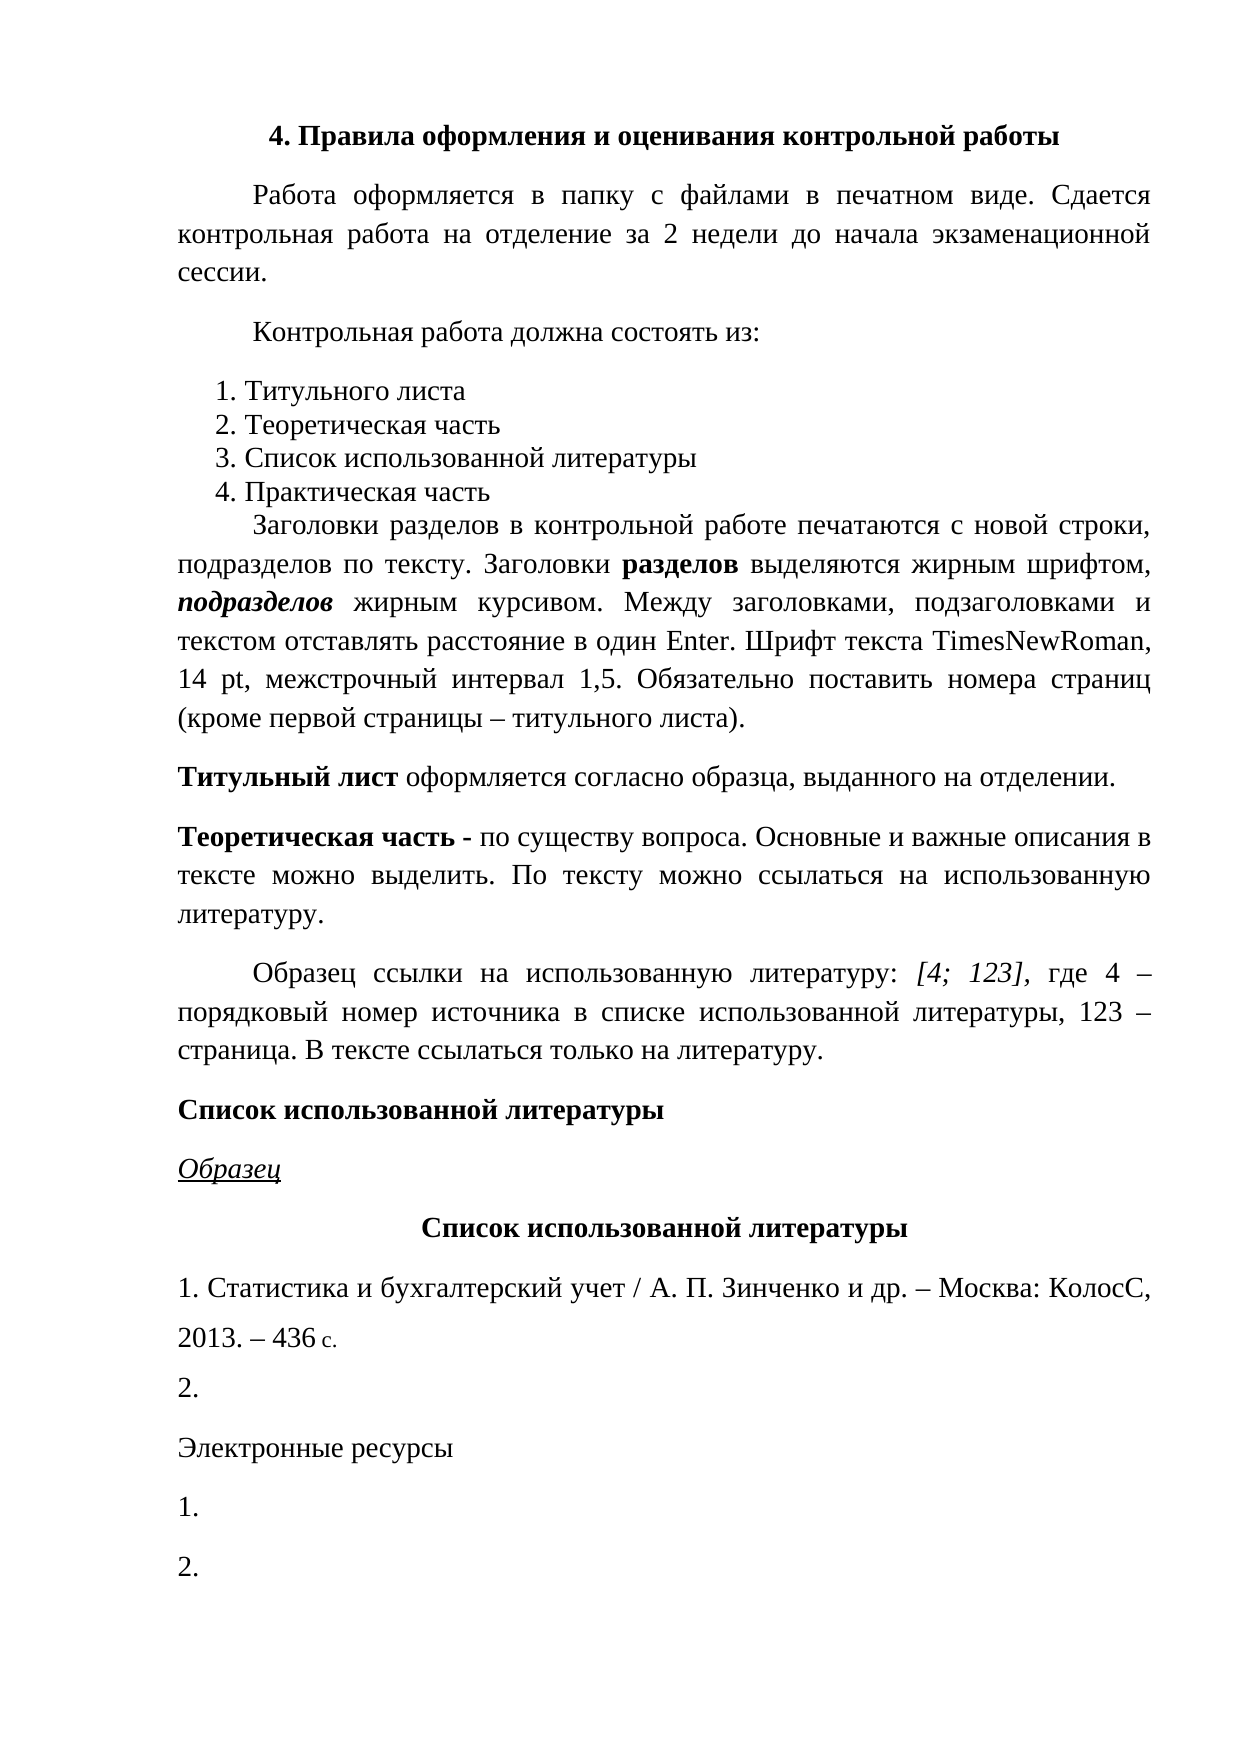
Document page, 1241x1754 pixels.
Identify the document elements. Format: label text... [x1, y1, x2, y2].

text Электронные ресурсы [177, 1430, 1152, 1463]
text 1. [177, 1489, 1152, 1523]
text Работа оформляется в папку с файлами в печатном виде. Сдается контрольная работа на отделение за 2 недели до начала экзаменационной сессии. [177, 177, 1152, 288]
list Практическая часть [177, 474, 1152, 507]
text Заголовки разделов в контрольной работе печатаются с новой строки, подразделов по тексту. Заголовки разделов выделяются жирным шрифтом, подразделов жирным курсивом. Между заголовками, подзаголовками и текстом отставлять расстояние в один Enter. Шрифт текста TimesNewRoman, , межстрочный интервал 1,5. Обязательно поставить номера страниц (кроме первой страницы – титульного листа). [177, 507, 1152, 734]
text 2. [177, 1549, 1152, 1582]
list Титульного листа [177, 373, 1152, 407]
text Образец [177, 1151, 1152, 1185]
text Контрольная работа должна состоять из: [177, 314, 1152, 347]
text 4. Правила оформления и оценивания контрольной работы [177, 118, 1152, 152]
text Образец ссылки на использованную литературу: [4; 123], где 4 – порядковый номер источника в списке использованной литературы, 123 – страница. В тексте ссылаться только на литературу. [177, 955, 1152, 1066]
list Теоретическая часть [177, 407, 1152, 440]
text Титульный лист оформляется согласно образца, выданного на отделении. [177, 759, 1152, 793]
text 1. Статистика и бухгалтерский учет / А. П. Зинченко и др. – Москва: КолосС, 2013. – 436 с. [177, 1270, 1152, 1354]
text 2. [177, 1371, 1152, 1404]
text Список использованной литературы [177, 1211, 1152, 1244]
text Список использованной литературы [177, 1092, 1152, 1125]
list Список использованной литературы [177, 440, 1152, 474]
text Теоретическая часть - по существу вопроса. Основные и важные описания в тексте можно выделить. По тексту можно ссылаться на использованную литературу. [177, 819, 1152, 929]
